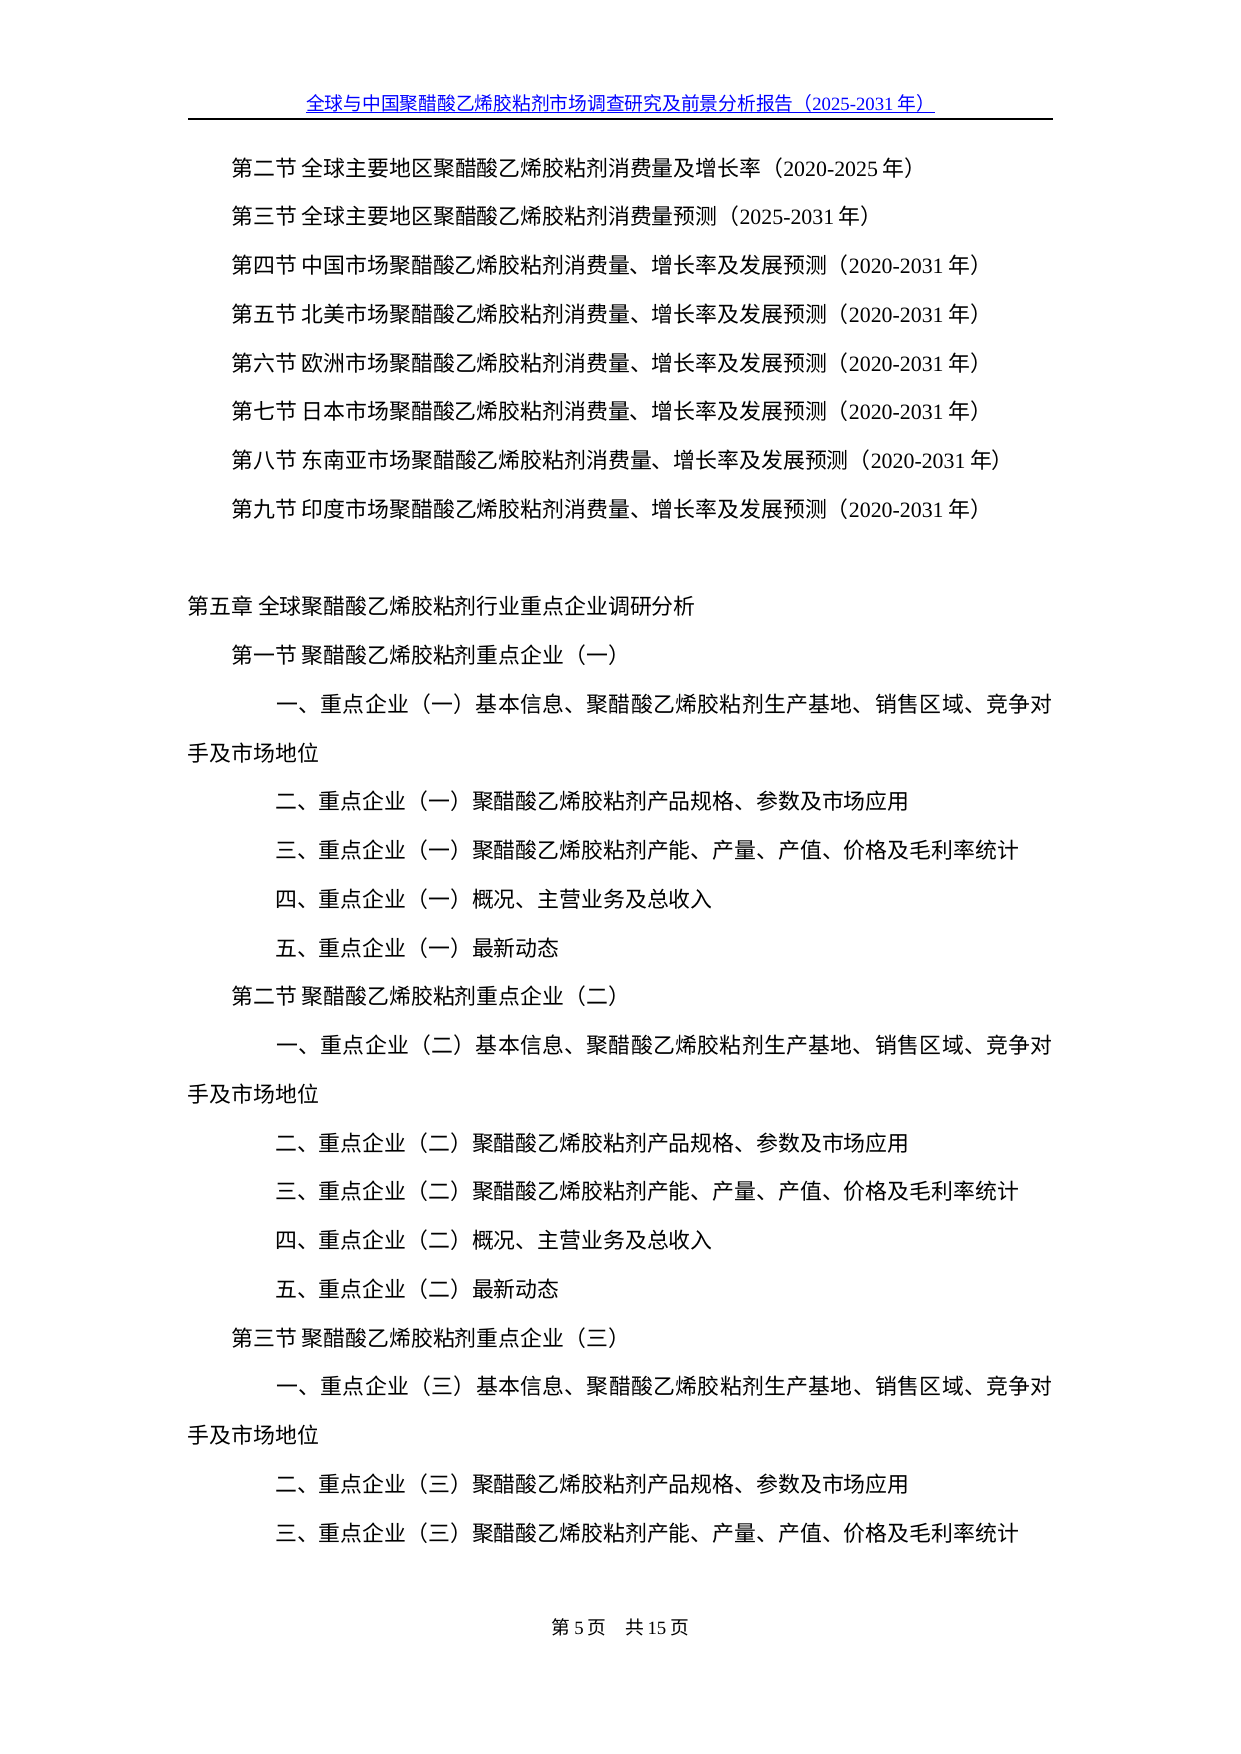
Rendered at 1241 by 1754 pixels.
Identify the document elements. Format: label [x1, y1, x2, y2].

text [187, 150, 1053, 1548]
